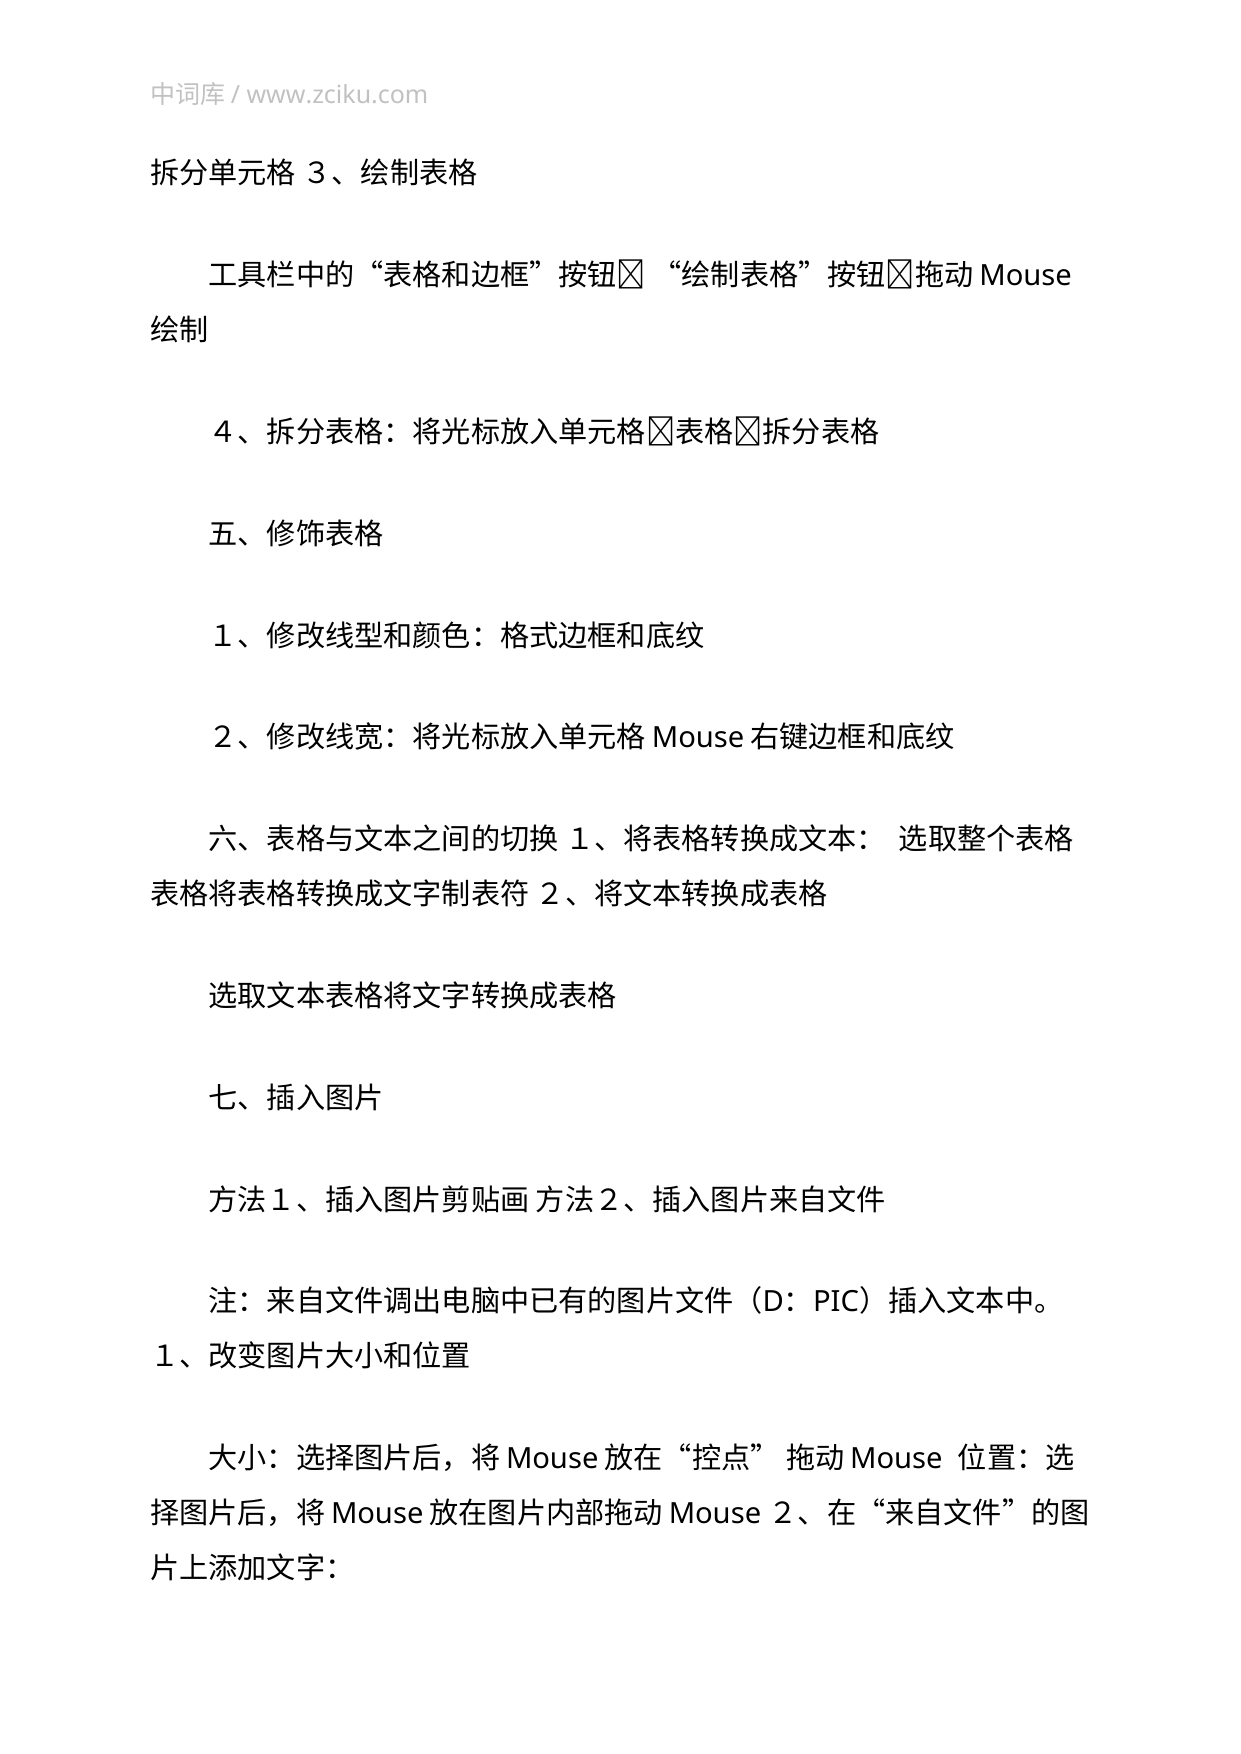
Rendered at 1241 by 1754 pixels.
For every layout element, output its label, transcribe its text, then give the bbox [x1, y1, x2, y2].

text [150, 150, 1090, 192]
text １、修改线型和颜色：格式边框和底纹 [150, 612, 1090, 654]
text 方法１、插入图片剪贴画 方法２、插入图片来自文件 [150, 1176, 1090, 1218]
text 七、插入图片 [150, 1074, 1090, 1117]
text 工具栏中的“表格和边框”按钮 “绘制表格”按钮拖动Mouse绘制 [150, 252, 1090, 349]
text 注：来自文件调出电脑中已有的图片文件（D：PIC）插入文本中。１、改变图片大小和位置 [150, 1278, 1090, 1375]
text 大小：选择图片后，将Mouse放在“控点” 拖动Mouse 位置：选择图片后，将Mouse放在图片内部拖动Mouse ２、在“来自文件”的图片上添加文字： [150, 1434, 1090, 1587]
text 五、修饰表格 [150, 510, 1090, 553]
text ２、修改线宽：将光标放入单元格Mouse右键边框和底纹 [150, 714, 1090, 756]
text ４、拆分表格：将光标放入单元格表格拆分表格 [150, 408, 1090, 451]
text 选取文本表格将文字转换成表格 [150, 972, 1090, 1015]
text 六、表格与文本之间的切换 １、将表格转换成文本： 选取整个表格表格将表格转换成文字制表符 ２、将文本转换成表格 [150, 816, 1090, 913]
